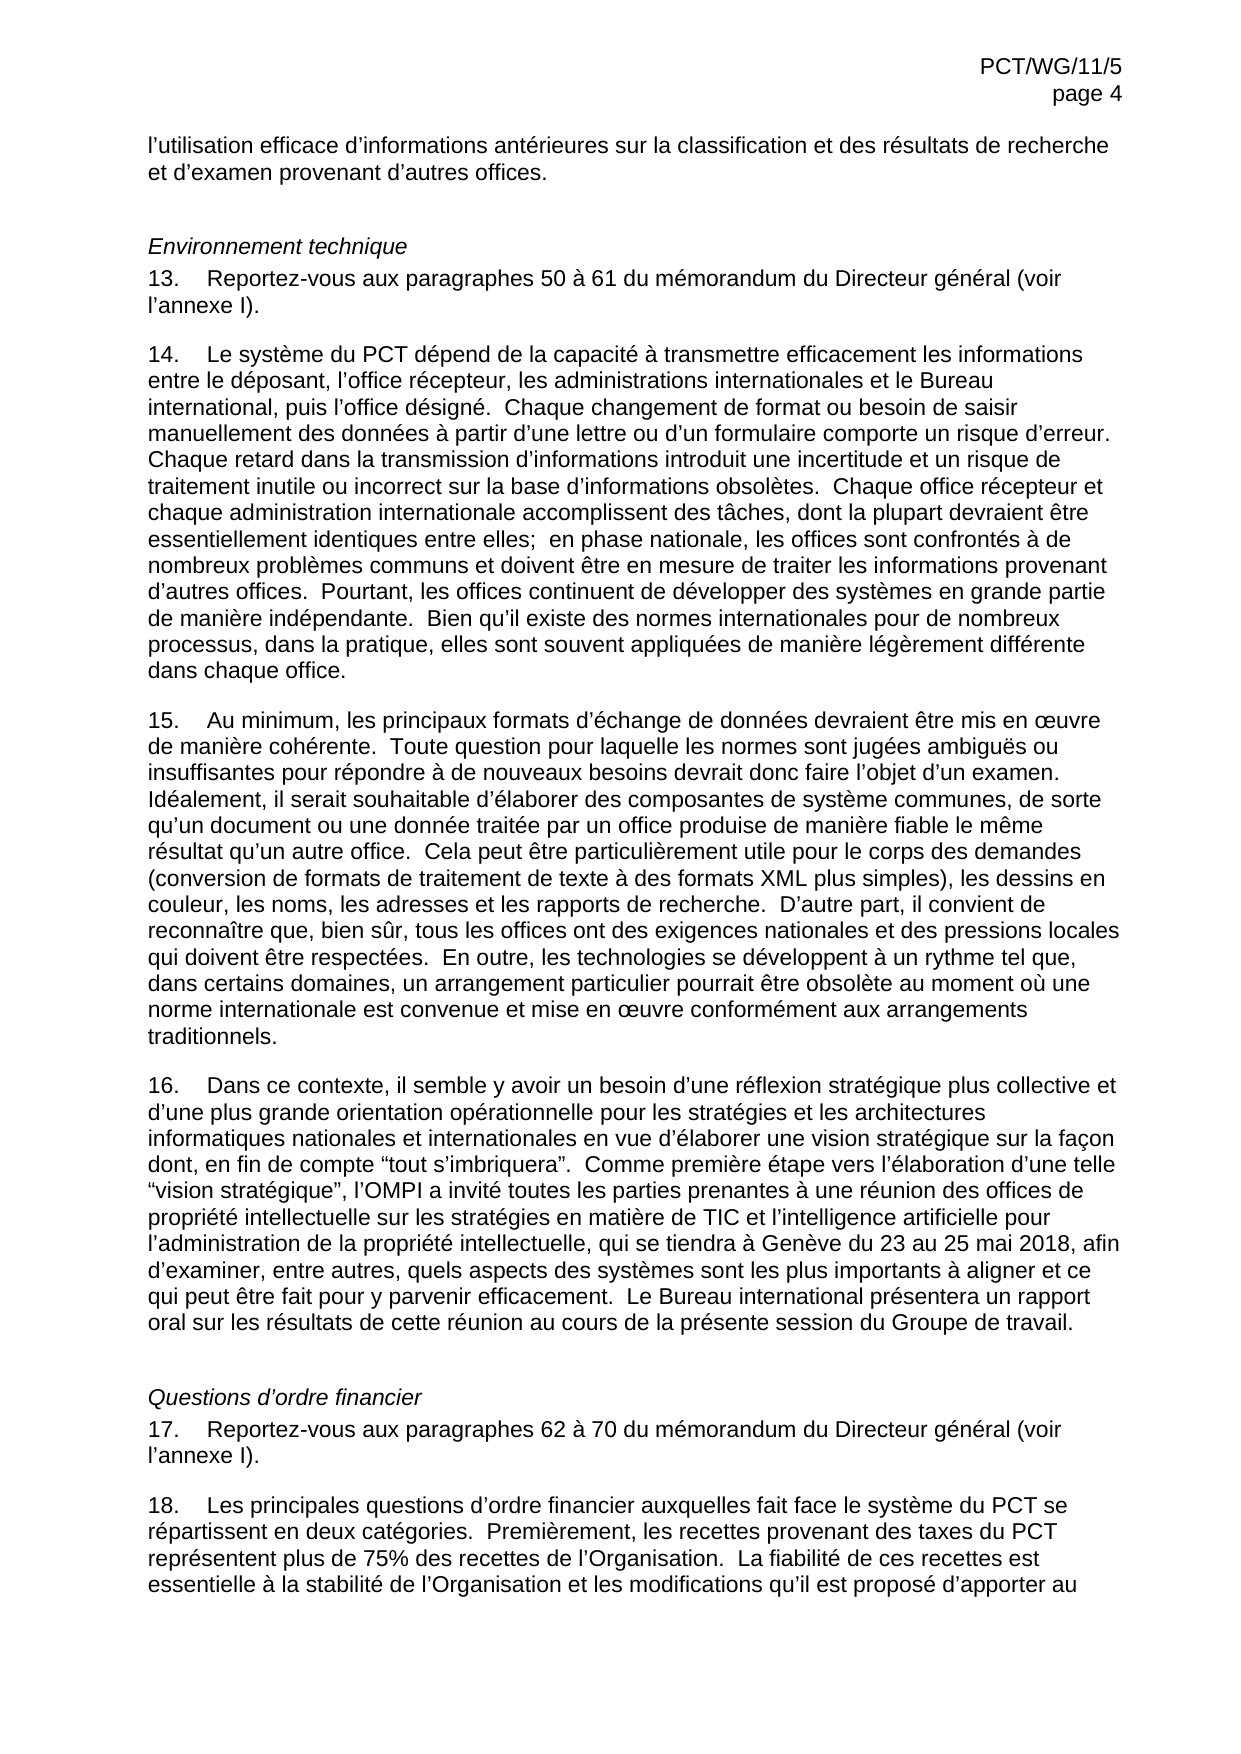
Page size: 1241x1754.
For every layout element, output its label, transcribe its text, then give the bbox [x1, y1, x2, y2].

text Dans ce contexte, il semble y avoir un besoin d’une réflexion stratégique plus collective et d’une plus grande orientation opérationnelle pour les stratégies et les architectures informatiques nationales et internationales en vue d’élaborer une vision stratégique sur la façon dont, en fin de compte “tout s’imbriquera”. Comme première étape vers l’élaboration d’une telle “vision stratégique”, l’OMPI a invité toutes les parties prenantes à une réunion des offices de propriété intellectuelle sur les stratégies en matière de TIC et l’intelligence artificielle pour l’administration de la propriété intellectuelle, qui se tiendra à Genève du 23 au 25 mai 2018, afin d’examiner, entre autres, quels aspects des systèmes sont les plus importants à aligner et ce qui peut être fait pour y parvenir efficacement. Le Bureau international présentera un rapport oral sur les résultats de cette réunion au cours de la présente session du Groupe de travail. [148, 1072, 1122, 1336]
subtitle Questions d’ordre financier [148, 1383, 1122, 1410]
text Au minimum, les principaux formats d’échange de données devraient être mis en œuvre de manière cohérente. Toute question pour laquelle les normes sont jugées ambiguës ou insuffisantes pour répondre à de nouveaux besoins devrait donc faire l’objet d’un examen. Idéalement, il serait souhaitable d’élaborer des composantes de système communes, de sorte qu’un document ou une donnée traitée par un office produise de manière fiable le même résultat qu’un autre office. Cela peut être particulièrement utile pour le corps des demandes (conversion de formats de traitement de texte à des formats XML plus simples), les dessins en couleur, les noms, les adresses et les rapports de recherche. D’autre part, il convient de reconnaître que, bien sûr, tous les offices ont des exigences nationales et des pressions locales qui doivent être respectées. En outre, les technologies se développent à un rythme tel que, dans certains domaines, un arrangement particulier pourrait être obsolète au moment où une norme internationale est convenue et mise en œuvre conformément aux arrangements traditionnels. [148, 707, 1122, 1049]
text Reportez-vous aux paragraphes 62 à 70 du mémorandum du Directeur général (voir l’annexe I). [148, 1416, 1122, 1469]
subtitle Environnement technique [148, 233, 1122, 259]
text Le système du PCT dépend de la capacité à transmettre efficacement les informations entre le déposant, l’office récepteur, les administrations internationales et le Bureau international, puis l’office désigné. Chaque changement de format ou besoin de saisir manuellement des données à partir d’une lettre ou d’un formulaire comporte un risque d’erreur. Chaque retard dans la transmission d’informations introduit une incertitude et un risque de traitement inutile ou incorrect sur la base d’informations obsolètes. Chaque office récepteur et chaque administration internationale accomplissent des tâches, dont la plupart devraient être essentiellement identiques entre elles; en phase nationale, les offices sont confrontés à de nombreux problèmes communs et doivent être en mesure de traiter les informations provenant d’autres offices. Pourtant, les offices continuent de développer des systèmes en grande partie de manière indépendante. Bien qu’il existe des normes internationales pour de nombreux processus, dans la pratique, elles sont souvent appliquées de manière légèrement différente dans chaque office. [148, 341, 1122, 684]
text Reportez-vous aux paragraphes 50 à 61 du mémorandum du Directeur général (voir l’annexe I). [148, 265, 1122, 318]
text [148, 132, 1122, 185]
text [148, 1492, 1122, 1597]
